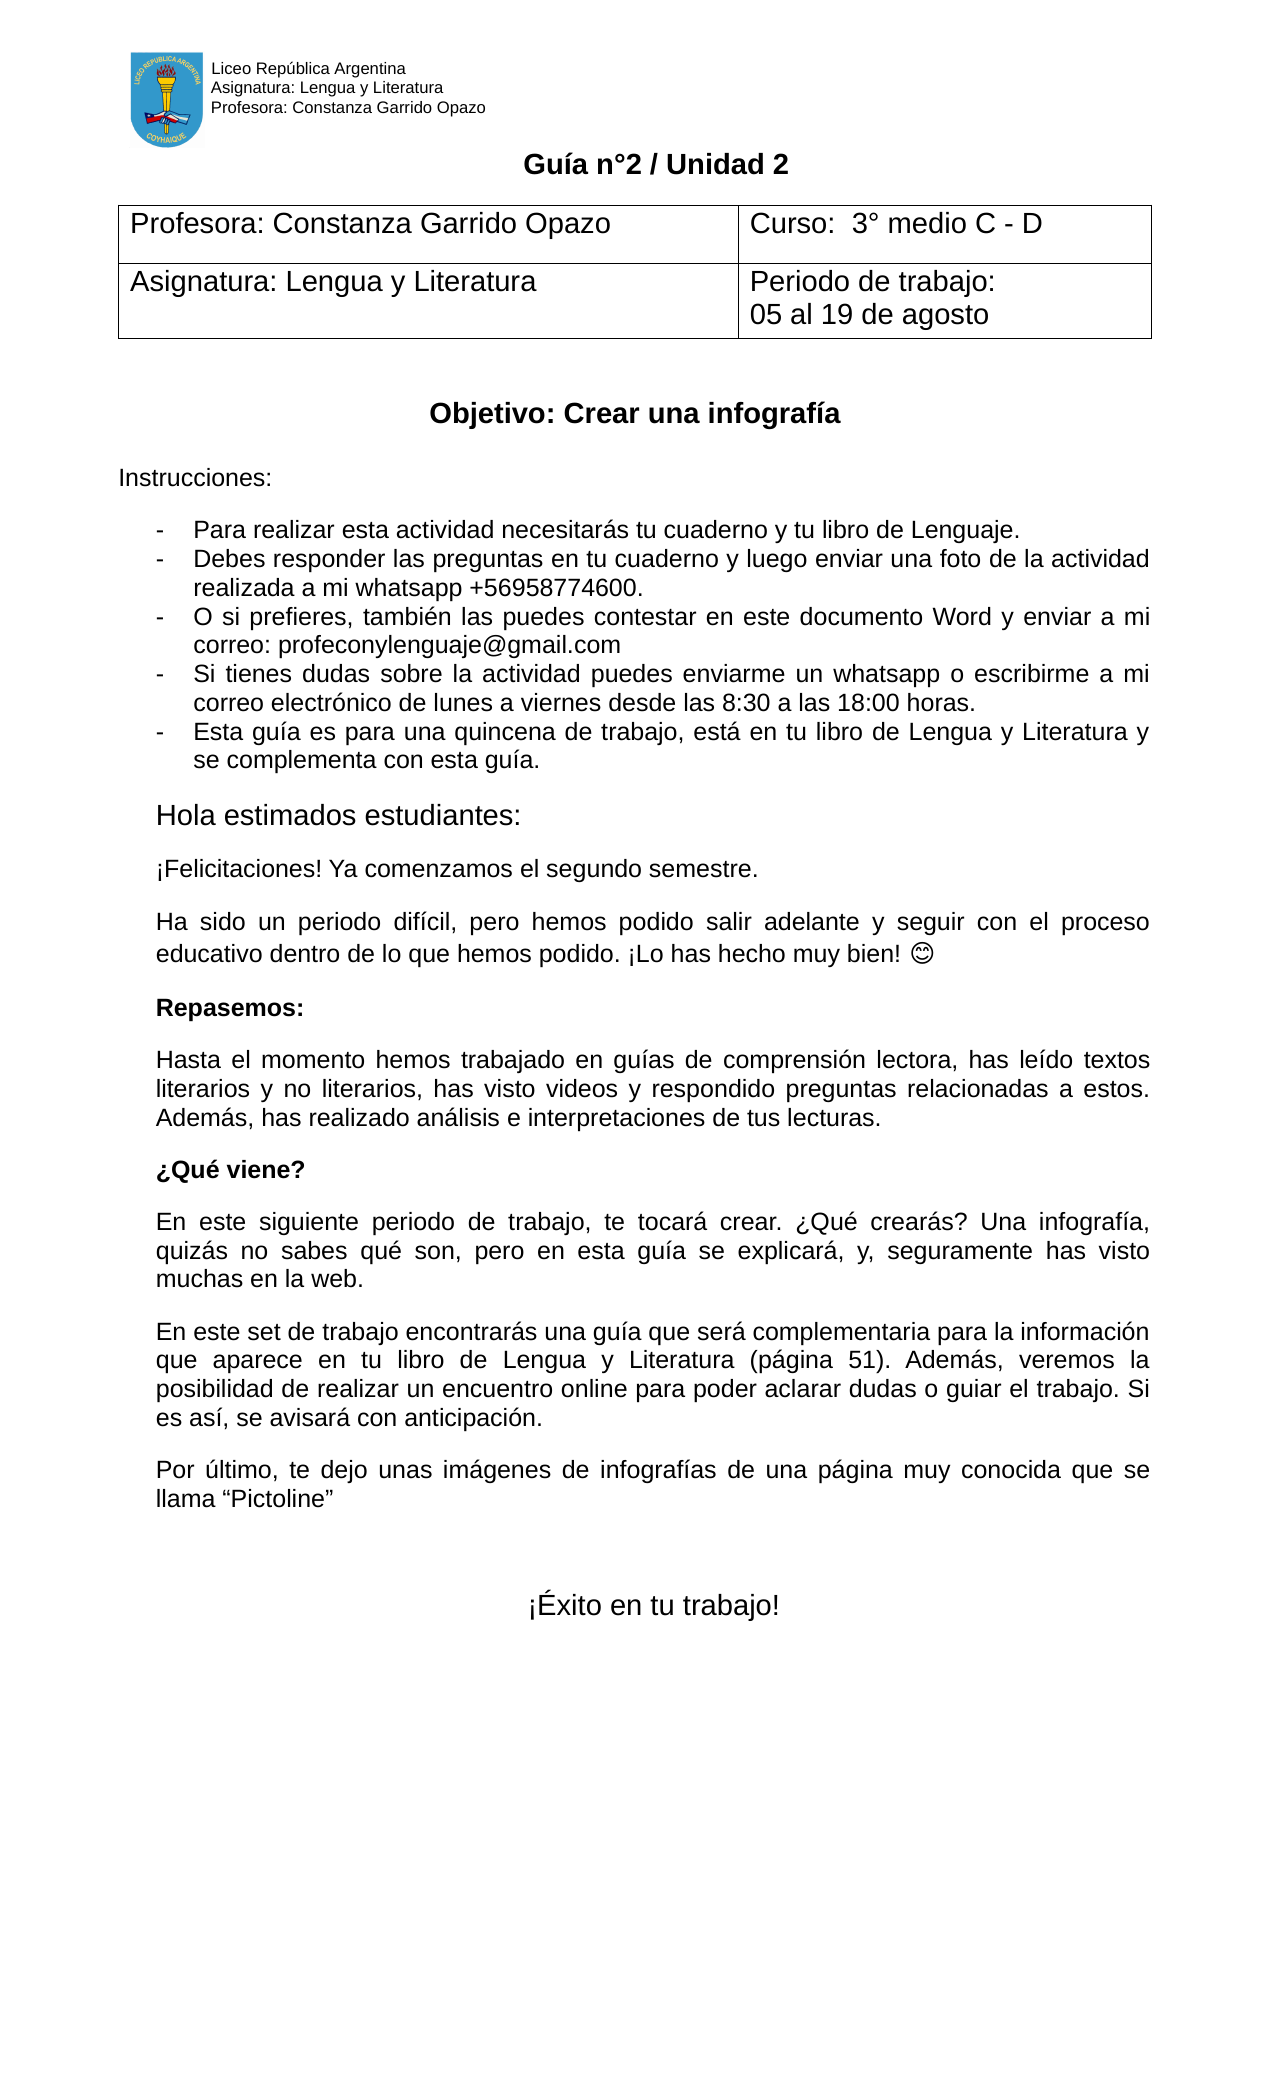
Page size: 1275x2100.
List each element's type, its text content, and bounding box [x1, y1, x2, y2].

list Debes responder las preguntas en tu cuaderno y luego enviar una foto de la actividad realizada a mi whatsapp +56958774600. [156, 544, 1152, 602]
table_header Profesora: Constanza Garrido Opazo [119, 206, 738, 263]
text ¡Éxito en tu trabajo! [156, 1588, 1152, 1622]
text Guía n°2 / Unidad 2 [118, 148, 1152, 181]
table_cell Asignatura: Lengua y Literatura [119, 264, 738, 338]
text Repasemos: [156, 993, 1152, 1022]
picture [129, 51, 205, 148]
text Ha sido un periodo difícil, pero hemos podido salir adelante y seguir con el proceso educativo dentro de lo que hemos podido. ¡Lo has hecho muy bien! [156, 907, 1152, 969]
text ¡Felicitaciones! Ya comenzamos el segundo semestre. [156, 854, 1152, 883]
list Esta guía es para una quincena de trabajo, está en tu libro de Lengua y Literatura y se complementa con esta guía. [156, 717, 1152, 774]
table_header Curso: 3° medio C - D [739, 206, 1151, 263]
list O si prefieres, también las puedes contestar en este documento Word y enviar a mi correo: profeconylenguaje@gmail.com [156, 602, 1152, 659]
text En este siguiente periodo de trabajo, te tocará crear. ¿Qué crearás? Una infografía, quizás no sabes qué son, pero en esta guía se explicará, y, seguramente has visto muchas en la web. [156, 1207, 1152, 1293]
text Hola estimados estudiantes: [156, 797, 1152, 831]
list Para realizar esta actividad necesitarás tu cuaderno y tu libro de Lenguaje. [156, 515, 1152, 544]
text Instrucciones: [118, 463, 1152, 492]
text Hasta el momento hemos trabajado en guías de comprensión lectora, has leído textos literarios y no literarios, has visto videos y respondido preguntas relacionadas a estos. Además, has realizado análisis e interpretaciones de tus lecturas. [156, 1045, 1152, 1131]
table_cell Periodo de trabajo: 05 al 19 de agosto [739, 264, 1151, 338]
list Si tienes dudas sobre la actividad puedes enviarme un whatsapp o escribirme a mi correo electrónico de lunes a viernes desde las 8:30 a las 18:00 horas. [156, 659, 1152, 717]
text En este set de trabajo encontrarás una guía que será complementaria para la información que aparece en tu libro de Lengua y Literatura (página 51). Además, veremos la posibilidad de realizar un encuentro online para poder aclarar dudas o guiar el trabajo. Si es así, se avisará con anticipación. [156, 1317, 1152, 1432]
text ¿Qué viene? [156, 1155, 1152, 1183]
text Objetivo: Crear una infografía [118, 396, 1152, 429]
text Por último, te dejo unas imágenes de infografías de una página muy conocida que se llama “Pictoline” [156, 1455, 1152, 1513]
